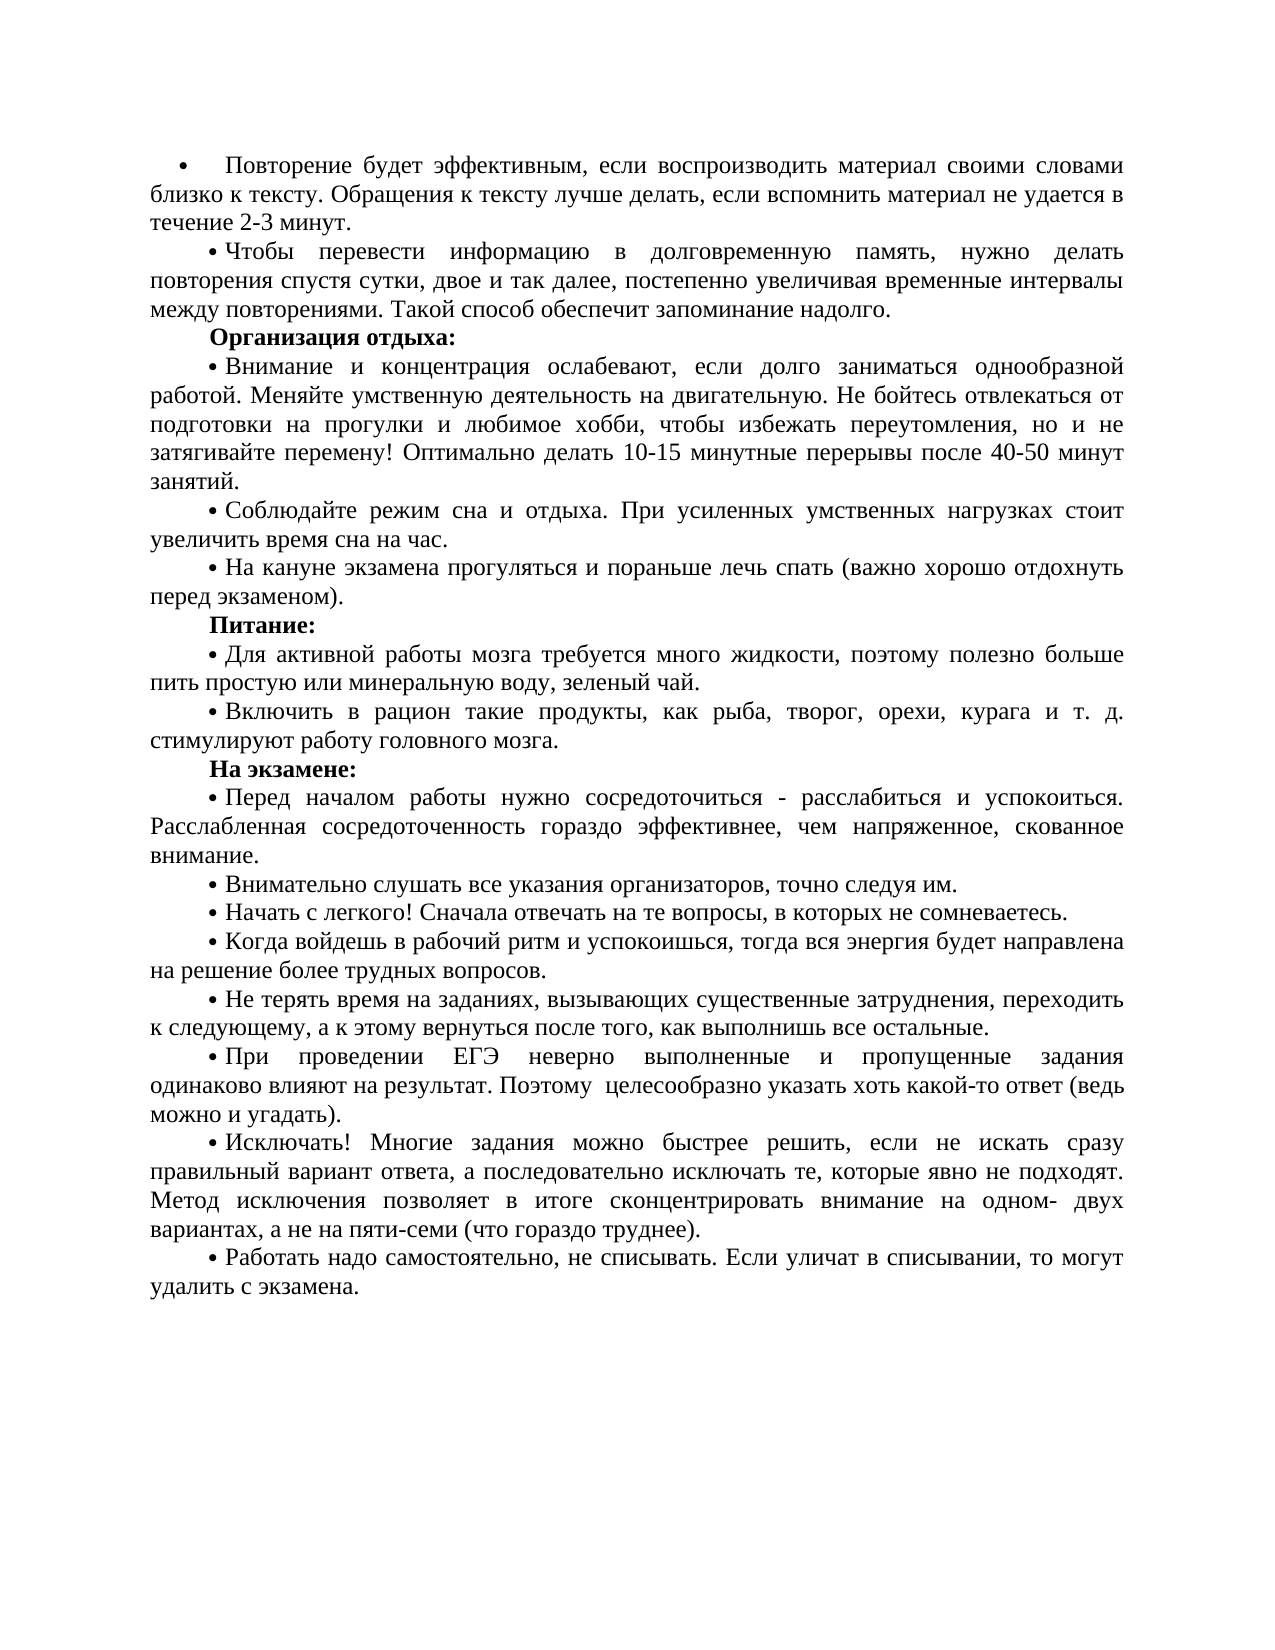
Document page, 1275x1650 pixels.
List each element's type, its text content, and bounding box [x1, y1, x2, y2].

list Соблюдайте режим сна и отдыха. При усиленных умственных нагрузках стоит увеличить время сна на час. [150, 495, 1125, 552]
list Для активной работы мозга требуется много жидкости, поэтому полезно больше пить простую или минеральную воду, зеленый чай. [150, 639, 1125, 696]
list Работать надо самостоятельно, не списывать. Если уличат в списывании, то могут удалить с экзамена. [150, 1242, 1125, 1300]
list Повторение будет эффективным, если воспроизводить материал своими словами близко к тексту. Обращения к тексту лучше делать, если вспомнить материал не удается в течение 2-3 минут. [150, 150, 1125, 236]
list Начать с легкого! Сначала отвечать на те вопросы, в которых не сомневаетесь. [150, 897, 1125, 926]
list Внимательно слушать все указания организаторов, точно следуя им. [150, 869, 1125, 897]
list На кануне экзамена прогуляться и пораньше лечь спать (важно хорошо отдохнуть перед экзаменом). [150, 552, 1125, 610]
list Когда войдешь в рабочий ритм и успокоишься, тогда вся энергия будет направлена на решение более трудных вопросов. [150, 926, 1125, 984]
list При проведении ЕГЭ неверно выполненные и пропущенные задания одинаково влияют на результат. Поэтому целесообразно указать хоть какой-то ответ (ведь можно и угадать). [150, 1041, 1125, 1127]
list Включить в рацион такие продукты, как рыба, творог, орехи, курага и т. д. стимулируют работу головного мозга. [150, 696, 1125, 754]
text Питание: [150, 610, 1125, 639]
text Организация отдыха: [150, 322, 1125, 351]
list Чтобы перевести информацию в долговременную память, нужно делать повторения спустя сутки, двое и так далее, постепенно увеличивая временные интервалы между повторениями. Такой способ обеспечит запоминание надолго. [150, 236, 1125, 322]
list Исключать! Многие задания можно быстрее решить, если не искать сразу правильный вариант ответа, а последовательно исключать те, которые явно не подходят. Метод исключения позволяет в итоге сконцентрировать внимание на одном- двух вариантах, а не на пяти-семи (что гораздо труднее). [150, 1127, 1125, 1242]
list Внимание и концентрация ослабевают, если долго заниматься однообразной работой. Меняйте умственную деятельность на двигательную. Не бойтесь отвлекаться от подготовки на прогулки и любимое хобби, чтобы избежать переутомления, но и не затягивайте перемену! Оптимально делать 10-15 минутные перерывы после 40-50 минут занятий. [150, 351, 1125, 495]
list Перед началом работы нужно сосредоточиться - расслабиться и успокоиться. Расслабленная сосредоточенность гораздо эффективнее, чем напряженное, скованное внимание. [150, 782, 1125, 869]
list Не терять время на заданиях, вызывающих существенные затруднения, переходить к следующему, а к этому вернуться после того, как выполнишь все остальные. [150, 984, 1125, 1041]
text На экзамене: [150, 754, 1125, 782]
